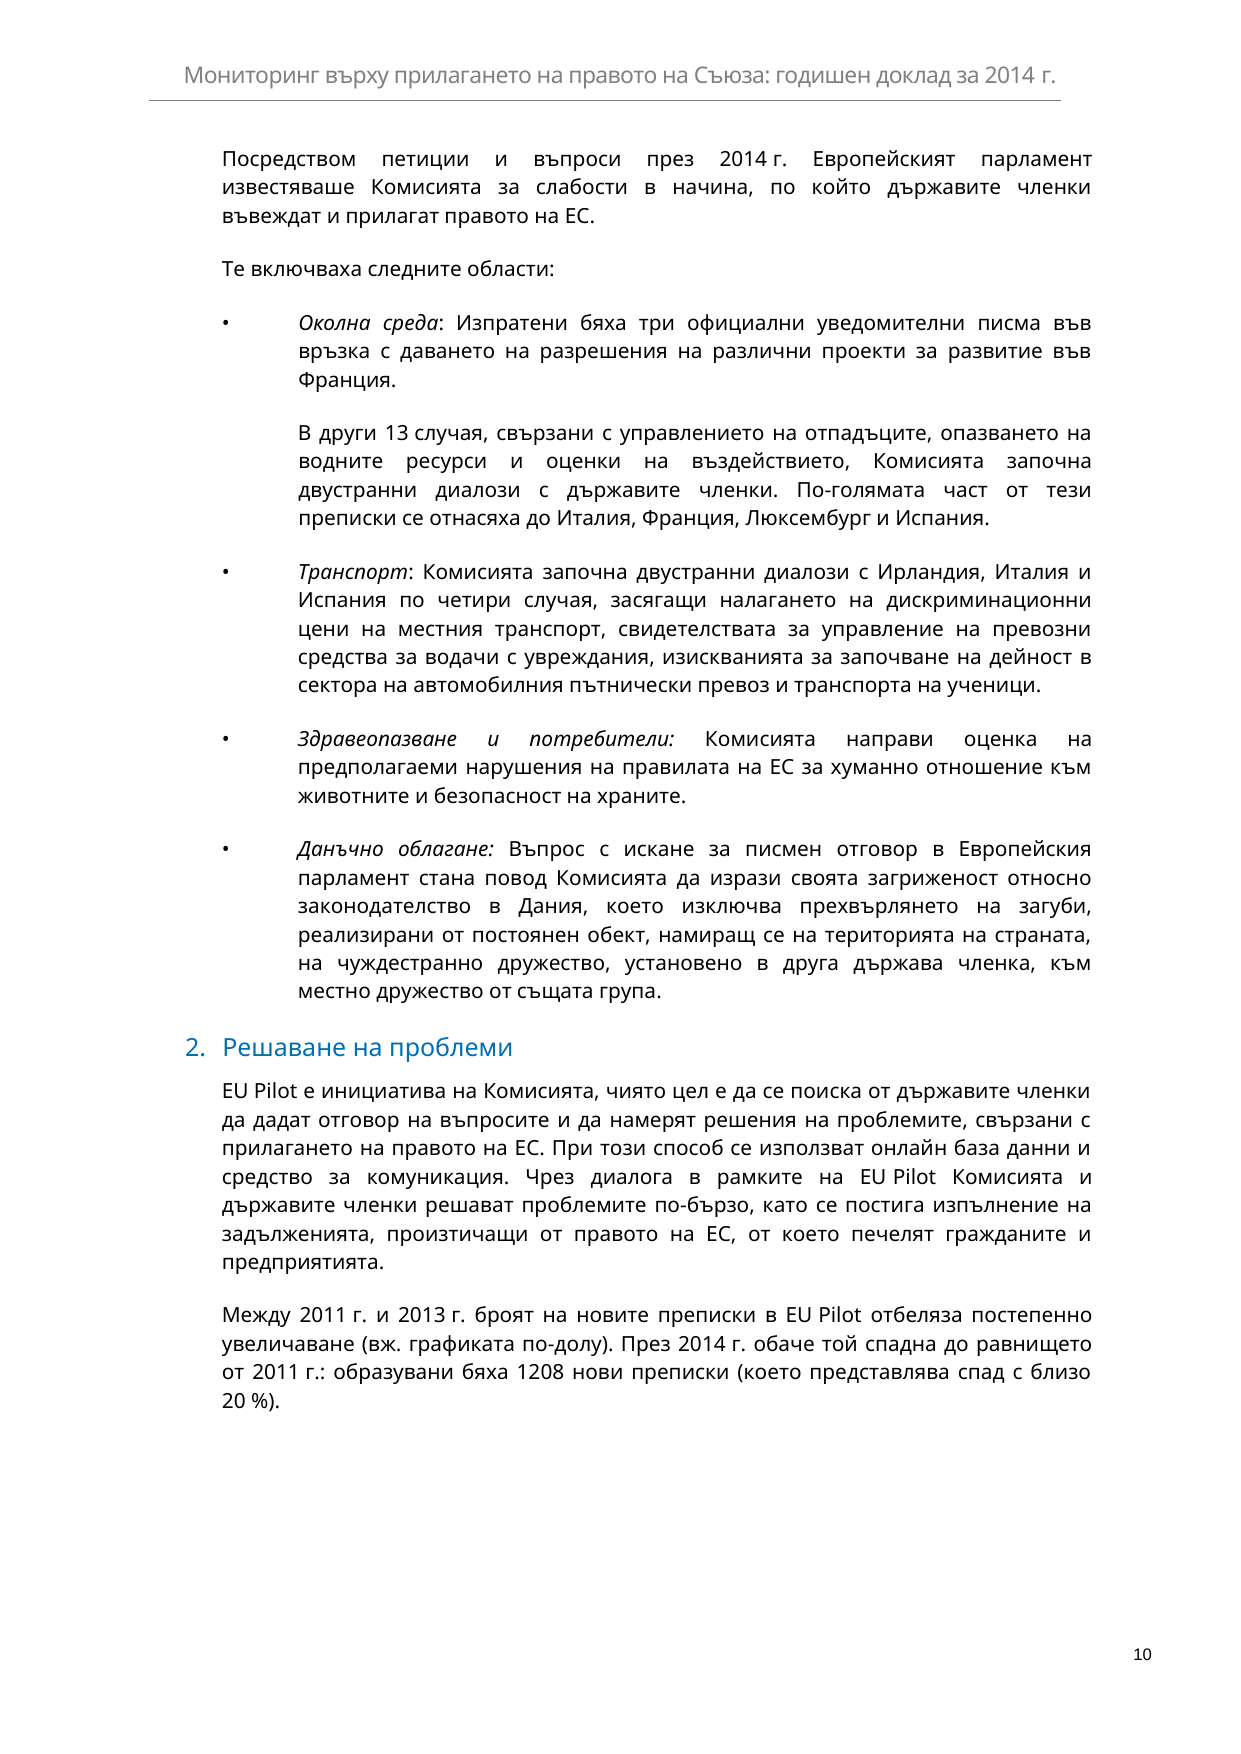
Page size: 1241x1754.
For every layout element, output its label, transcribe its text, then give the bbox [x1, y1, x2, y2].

text • Данъчно облагане: Въпрос с искане за писмен отговор в Европейския парламент стана повод Комисията да изрази своята загриженост относно законодателство в Дания, което изключва прехвърлянето на загуби, реализирани от постоянен обект, намиращ се на територията на страната, на чуждестранно дружество, установено в друга държава членка, към местно дружество от същата група. [222, 834, 1092, 1005]
text Те включваха следните области: [222, 254, 1092, 283]
text • Здравеопазване и потребители: Комисията направи оценка на предполагаеми нарушения на правилата на ЕС за хуманно отношение към животните и безопасност на храните. [222, 724, 1092, 809]
text EU Pilot е инициатива на Комисията, чиято цел е да се поиска от държавите членки да дадат отговор на въпросите и да намерят решения на проблемите, свързани с прилагането на правото на ЕС. При този способ се използват онлайн база данни и средство за комуникация. Чрез диалога в рамките на EU Pilot Комисията и държавите членки решават проблемите по-бързо, като се постига изпълнение на задълженията, произтичащи от правото на ЕС, от което печелят гражданите и предприятията. [222, 1077, 1092, 1276]
text • Околна среда: Изпратени бяха три официални уведомителни писма във връзка с даването на разрешения на различни проекти за развитие във Франция. [222, 308, 1092, 393]
text Посредством петиции и въпроси през 2014 г. Европейският парламент известяваше Комисията за слабости в начина, по който държавите членки въвеждат и прилагат правото на ЕС. [222, 144, 1092, 229]
text Решаване на проблеми [185, 1030, 1092, 1064]
text • Транспорт: Комисията започна двустранни диалози с Ирландия, Италия и Испания по четири случая, засягащи налагането на дискриминационни цени на местния транспорт, свидетелствата за управление на превозни средства за водачи с увреждания, изискванията за започване на дейност в сектора на автомобилния пътнически превоз и транспорта на ученици. [222, 557, 1092, 699]
text Между 2011 г. и 2013 г. броят на новите преписки в EU Pilot отбеляза постепенно увеличаване (вж. графиката по-долу). През 2014 г. обаче той спадна до равнището от 2011 г.: образувани бяха 1208 нови преписки (което представлява спад с близо 20 %). [222, 1301, 1092, 1414]
text В други 13 случая, свързани с управлението на отпадъците, опазването на водните ресурси и оценки на въздействието, Комисията започна двустранни диалози с държавите членки. По-голямата част от тези преписки се отнасяха до Италия, Франция, Люксембург и Испания. [298, 418, 1092, 532]
